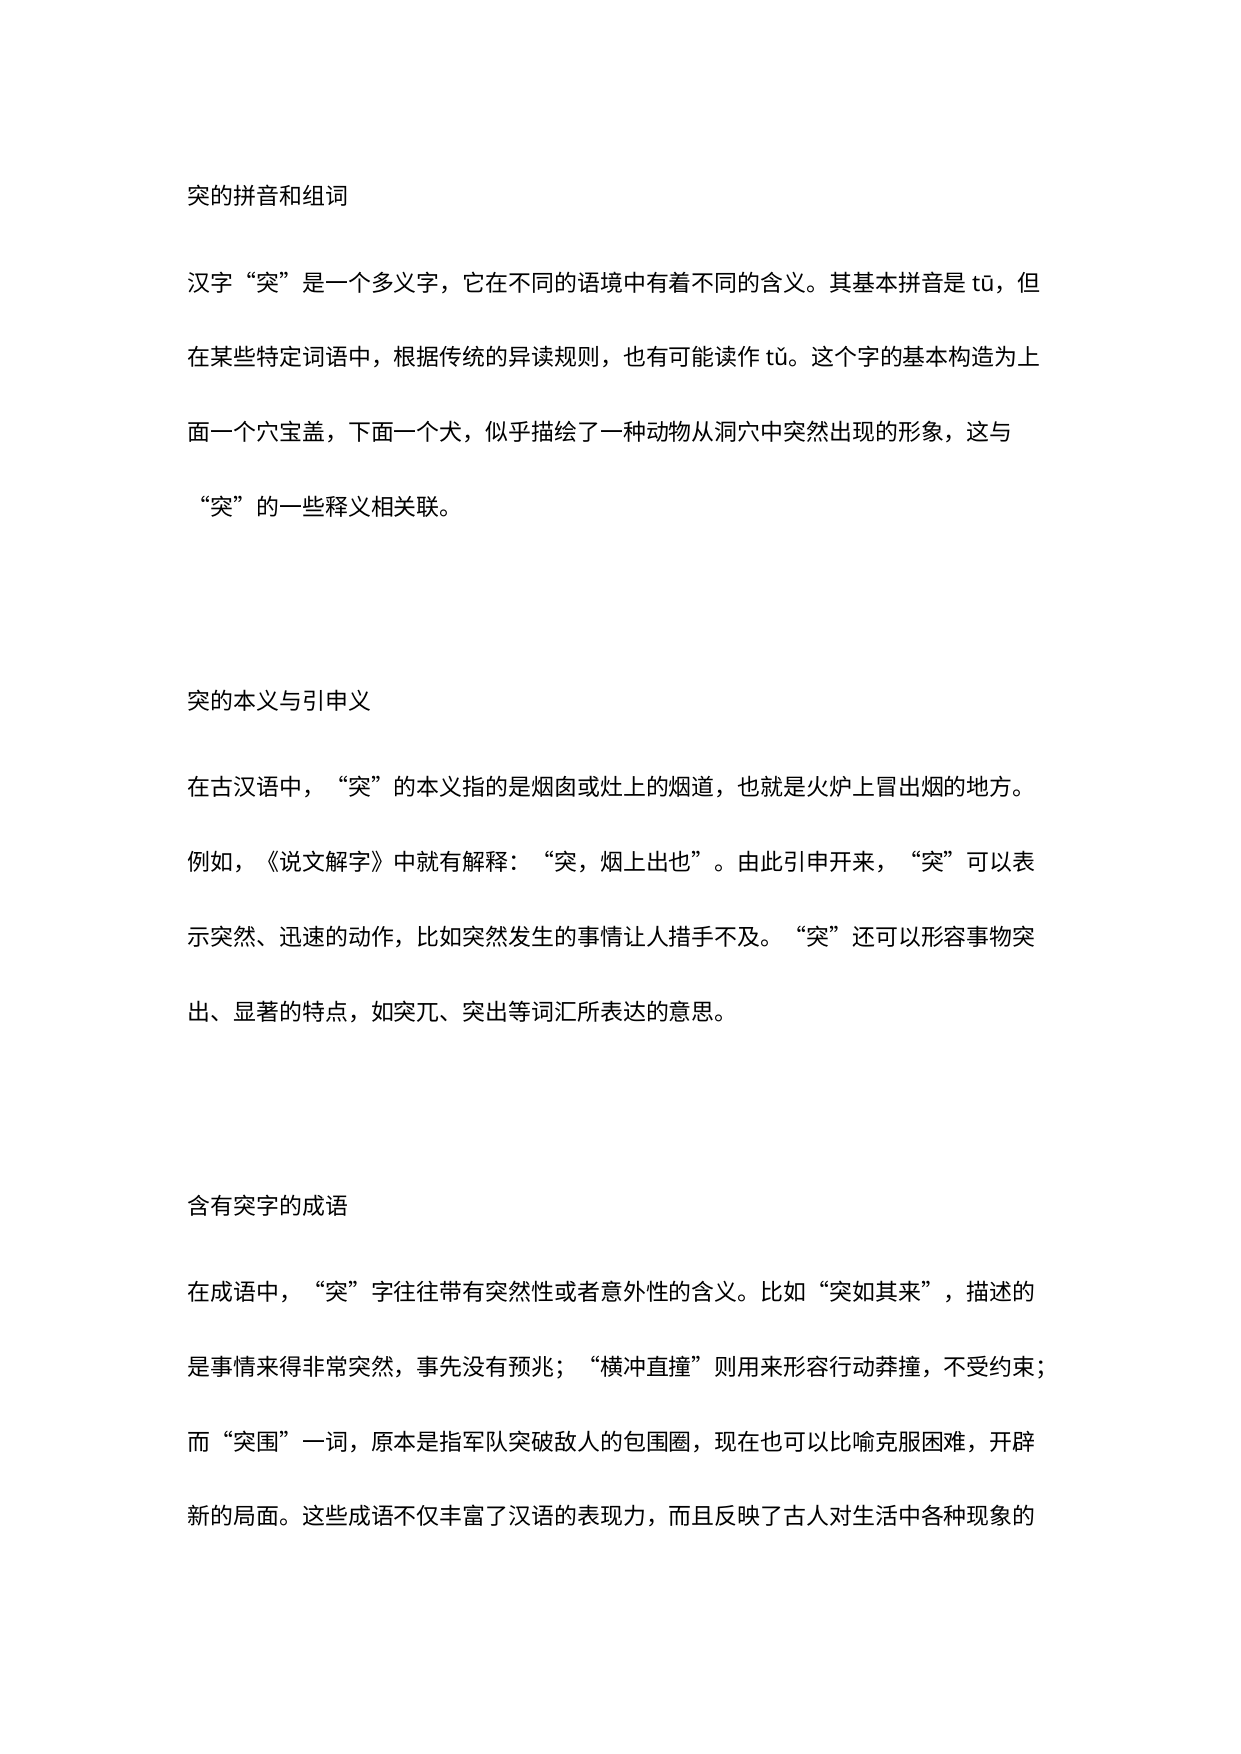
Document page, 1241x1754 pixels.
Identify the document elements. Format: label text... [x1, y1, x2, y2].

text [187, 1258, 1053, 1547]
text 突的拼音和组词 [187, 162, 1053, 227]
text 突的本义与引申义 [187, 667, 1053, 732]
text 在古汉语中，“突”的本义指的是烟囱或灶上的烟道，也就是火炉上冒出烟的地方。例如，《说文解字》中就有解释：“突，烟上出也”。由此引申开来，“突”可以表示突然、迅速的动作，比如突然发生的事情让人措手不及。“突”还可以形容事物突出、显著的特点，如突兀、突出等词汇所表达的意思。 [187, 753, 1053, 1042]
text 含有突字的成语 [187, 1172, 1053, 1237]
text 汉字“突”是一个多义字，它在不同的语境中有着不同的含义。其基本拼音是 tū，但在某些特定词语中，根据传统的异读规则，也有可能读作 tǔ。这个字的基本构造为上面一个穴宝盖，下面一个犬，似乎描绘了一种动物从洞穴中突然出现的形象，这与“突”的一些释义相关联。 [187, 248, 1053, 538]
